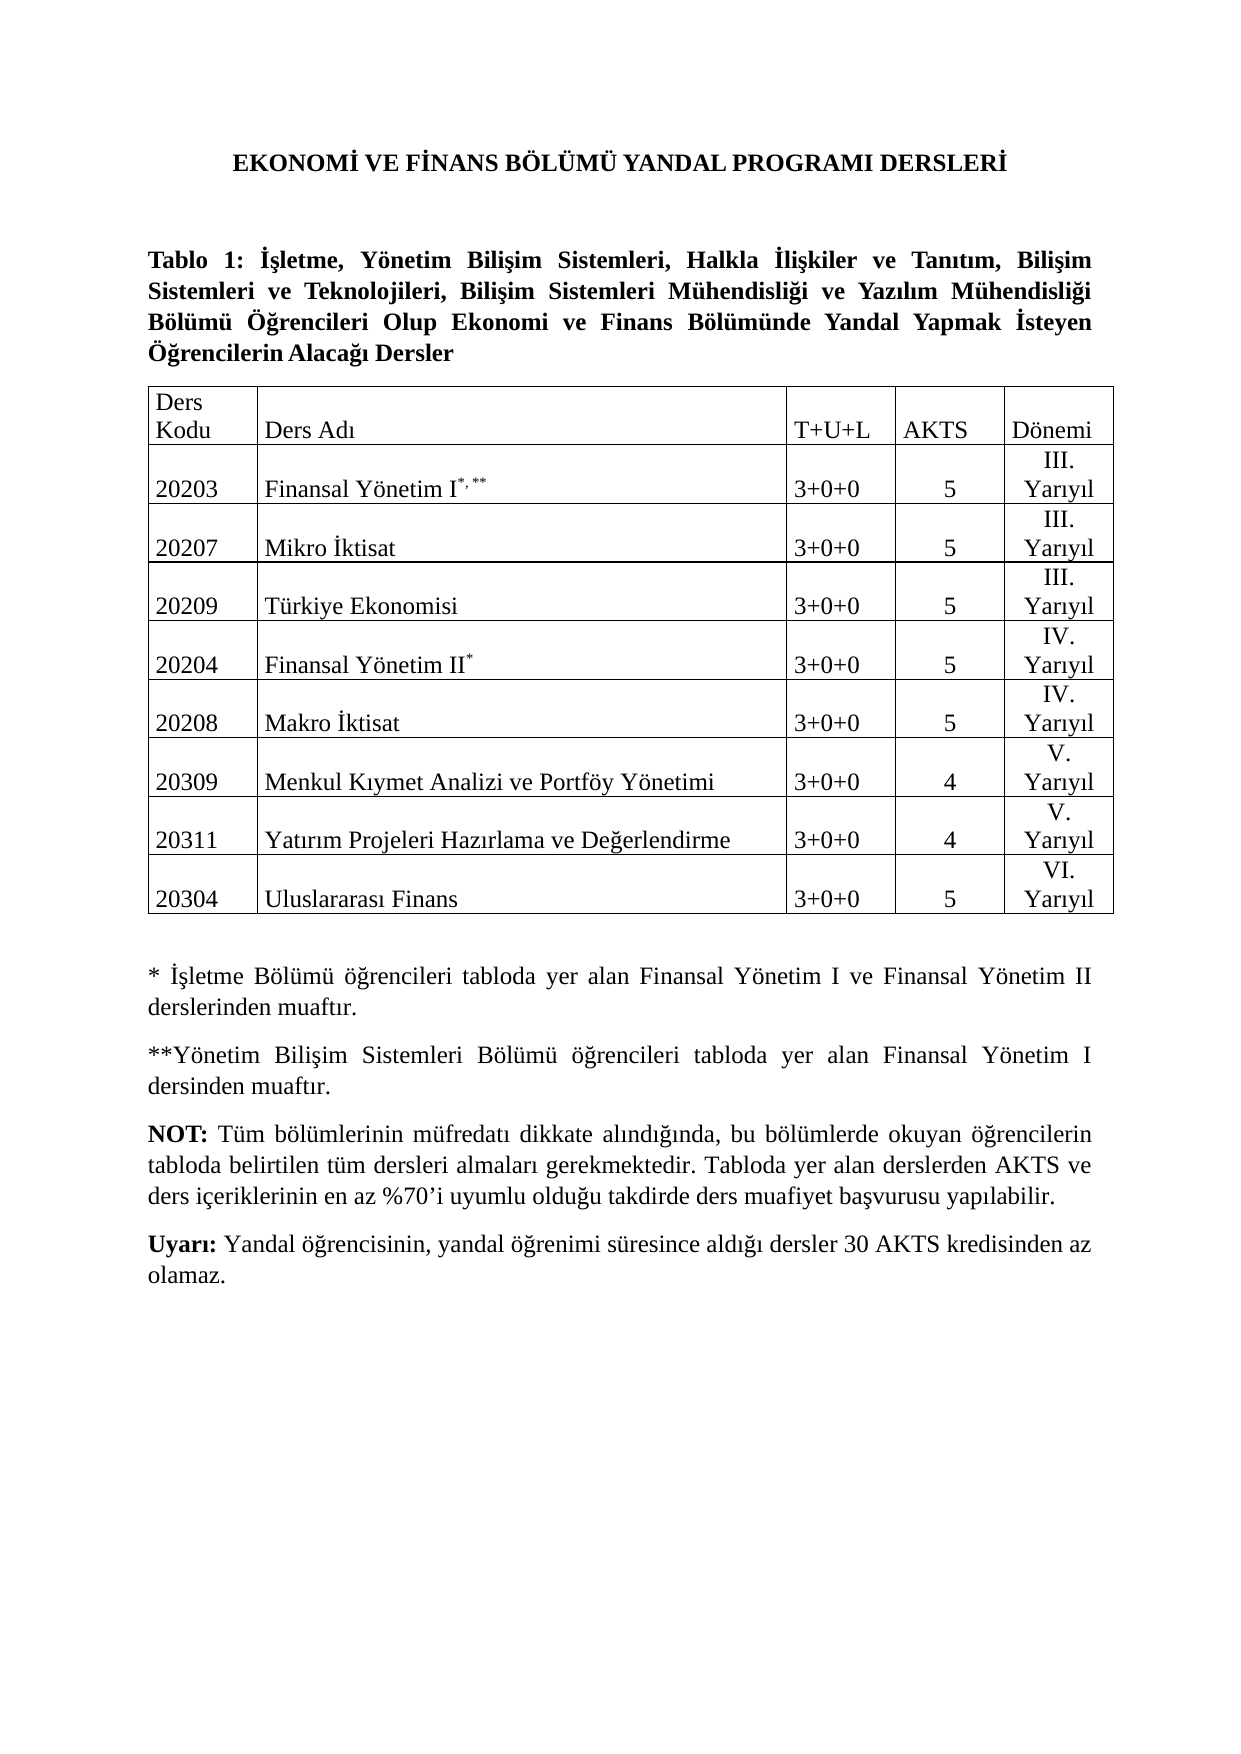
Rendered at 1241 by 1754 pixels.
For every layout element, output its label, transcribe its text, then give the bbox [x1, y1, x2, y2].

table_cell Finansal Yönetim I*, ** [258, 445, 786, 503]
table_cell 20203 [149, 445, 257, 503]
table_cell III. Yarıyıl [1005, 445, 1113, 503]
table_cell III. Yarıyıl [1005, 563, 1113, 620]
table_cell Uluslararası Finans [258, 855, 786, 913]
table_cell VI. Yarıyıl [1005, 855, 1113, 913]
table_header Dönemi [1005, 387, 1113, 444]
text Tablo 1: İşletme, Yönetim Bilişim Sistemleri, Halkla İlişkiler ve Tanıtım, Bilişim Sistemleri ve Teknolojileri, Bilişim Sistemleri Mühendisliği ve Yazılım Mühendisliği Bölümü Öğrencileri Olup Ekonomi ve Finans Bölümünde Yandal Yapmak İsteyen Öğrencilerin Alacağı Dersler [148, 245, 1093, 367]
table_cell 3+0+0 [787, 855, 895, 913]
table_cell 20208 [149, 680, 257, 737]
table_cell 3+0+0 [787, 738, 895, 796]
table_cell 20304 [149, 855, 257, 913]
table_cell 5 [896, 855, 1004, 913]
table_header T+U+L [787, 387, 895, 444]
table_cell Makro İktisat [258, 680, 786, 737]
table_cell IV. Yarıyıl [1005, 621, 1113, 678]
table_cell 4 [896, 797, 1004, 854]
text EKONOMİ VE FİNANS BÖLÜMÜ YANDAL PROGRAMI DERSLERİ [148, 148, 1093, 176]
table_cell 20204 [149, 621, 257, 678]
table_cell Finansal Yönetim II* [258, 621, 786, 678]
table_cell 3+0+0 [787, 680, 895, 737]
table_cell V. Yarıyıl [1005, 797, 1113, 854]
table_cell 5 [896, 563, 1004, 620]
table_cell Türkiye Ekonomisi [258, 563, 786, 620]
table_cell 3+0+0 [787, 563, 895, 620]
table_cell Mikro İktisat [258, 504, 786, 561]
table_cell 5 [896, 621, 1004, 678]
text NOT: Tüm bölümlerinin müfredatı dikkate alındığında, bu bölümlerde okuyan öğrencilerin tabloda belirtilen tüm dersleri almaları gerekmektedir. Tabloda yer alan derslerden AKTS ve ders içeriklerinin en az %70’i uyumlu olduğu takdirde ders muafiyet başvurusu yapılabilir. [148, 1119, 1093, 1210]
table_cell 3+0+0 [787, 504, 895, 561]
table_cell 3+0+0 [787, 445, 895, 503]
table_header Ders Adı [258, 387, 786, 444]
table_cell 5 [896, 504, 1004, 561]
table_cell Yatırım Projeleri Hazırlama ve Değerlendirme [258, 797, 786, 854]
table_cell IV. Yarıyıl [1005, 680, 1113, 737]
table_cell 3+0+0 [787, 621, 895, 678]
table_cell 4 [896, 738, 1004, 796]
table_header Ders Kodu [149, 387, 257, 444]
table_cell 20309 [149, 738, 257, 796]
table_cell 20207 [149, 504, 257, 561]
table_header AKTS [896, 387, 1004, 444]
table_cell 20209 [149, 563, 257, 620]
table_cell Menkul Kıymet Analizi ve Portföy Yönetimi [258, 738, 786, 796]
table_cell 3+0+0 [787, 797, 895, 854]
text Uyarı: Yandal öğrencisinin, yandal öğrenimi süresince aldığı dersler 30 AKTS kredisinden az olamaz. [148, 1229, 1093, 1288]
text * İşletme Bölümü öğrencileri tabloda yer alan Finansal Yönetim I ve Finansal Yönetim II derslerinden muaftır. [148, 961, 1093, 1021]
table_cell 5 [896, 445, 1004, 503]
table_cell 20311 [149, 797, 257, 854]
text **Yönetim Bilişim Sistemleri Bölümü öğrencileri tabloda yer alan Finansal Yönetim I dersinden muaftır. [148, 1040, 1093, 1100]
table_cell V. Yarıyıl [1005, 738, 1113, 796]
table_cell III. Yarıyıl [1005, 504, 1113, 561]
table_cell 5 [896, 680, 1004, 737]
